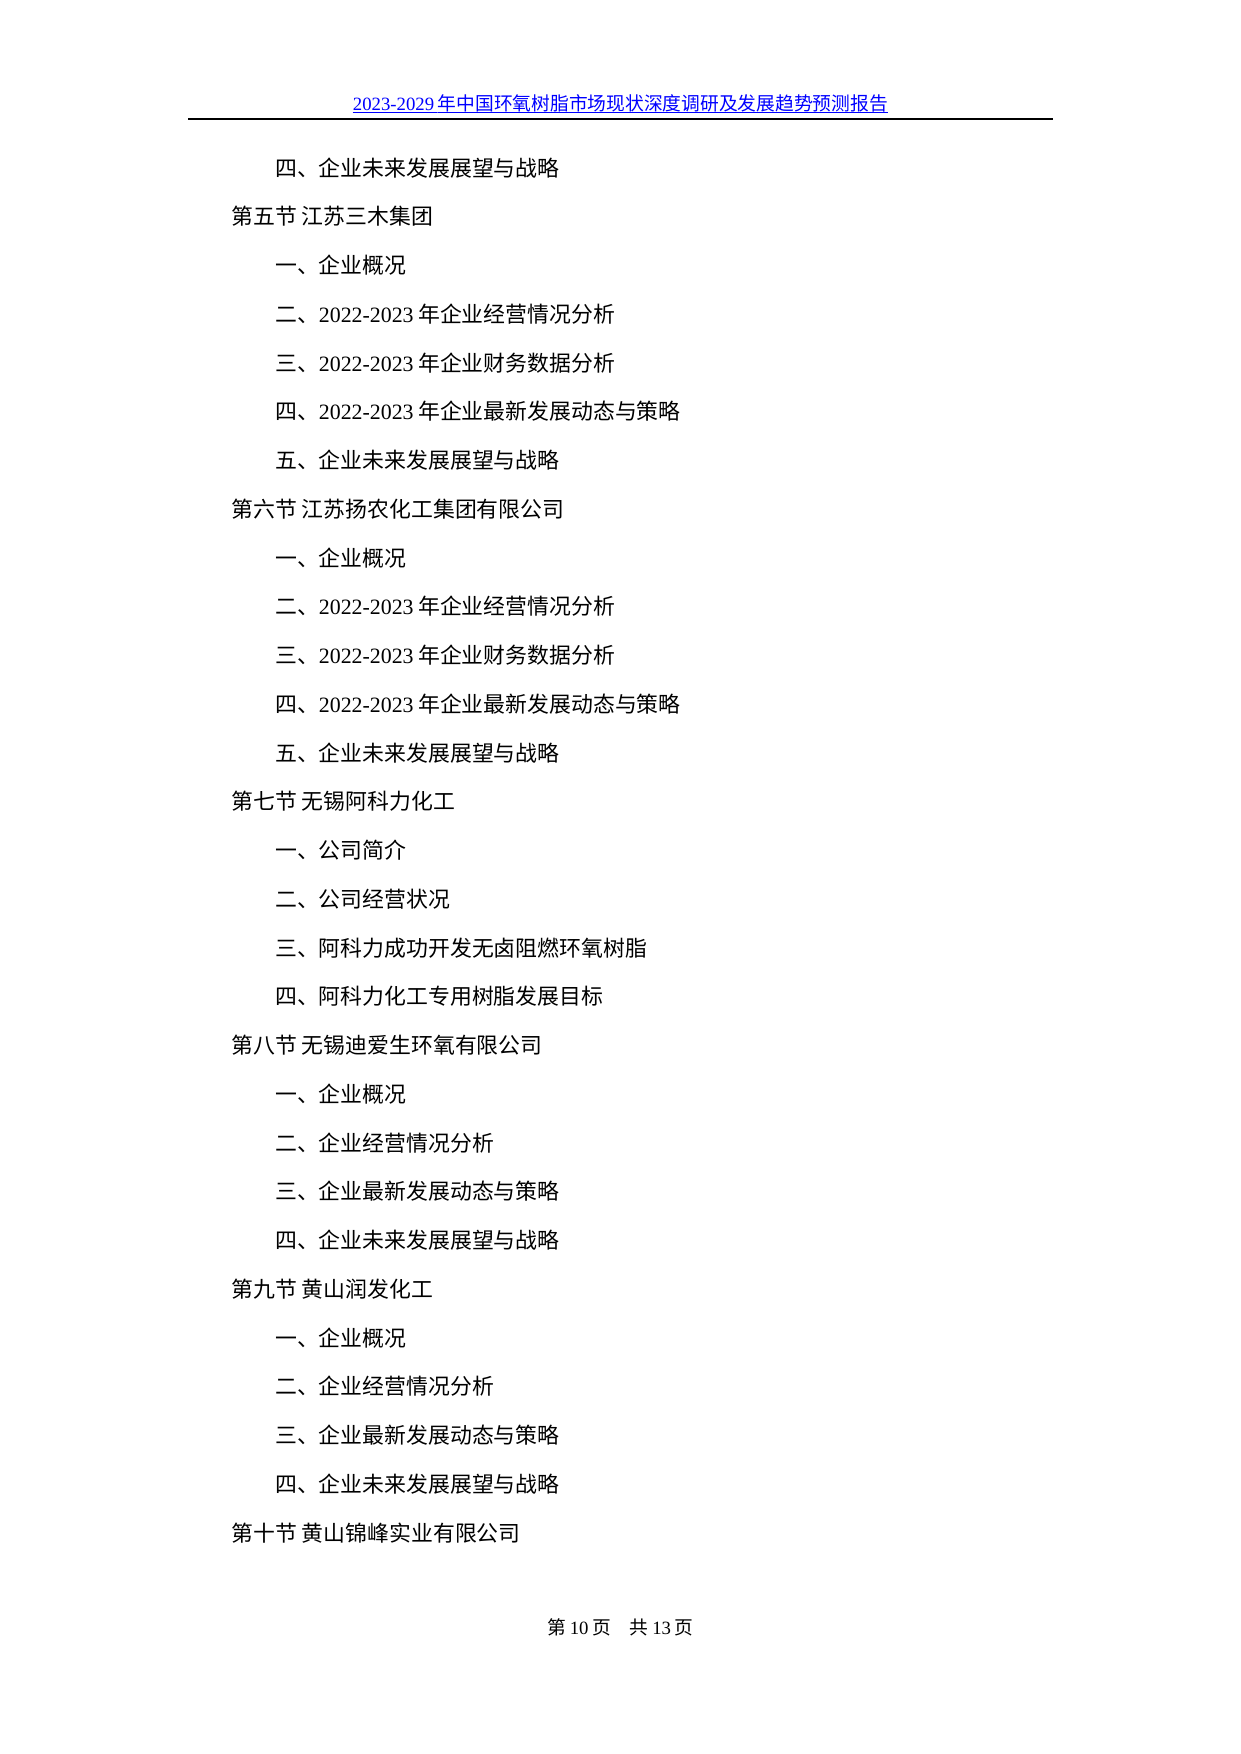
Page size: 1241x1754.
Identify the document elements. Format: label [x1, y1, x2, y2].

text [187, 150, 1053, 1548]
